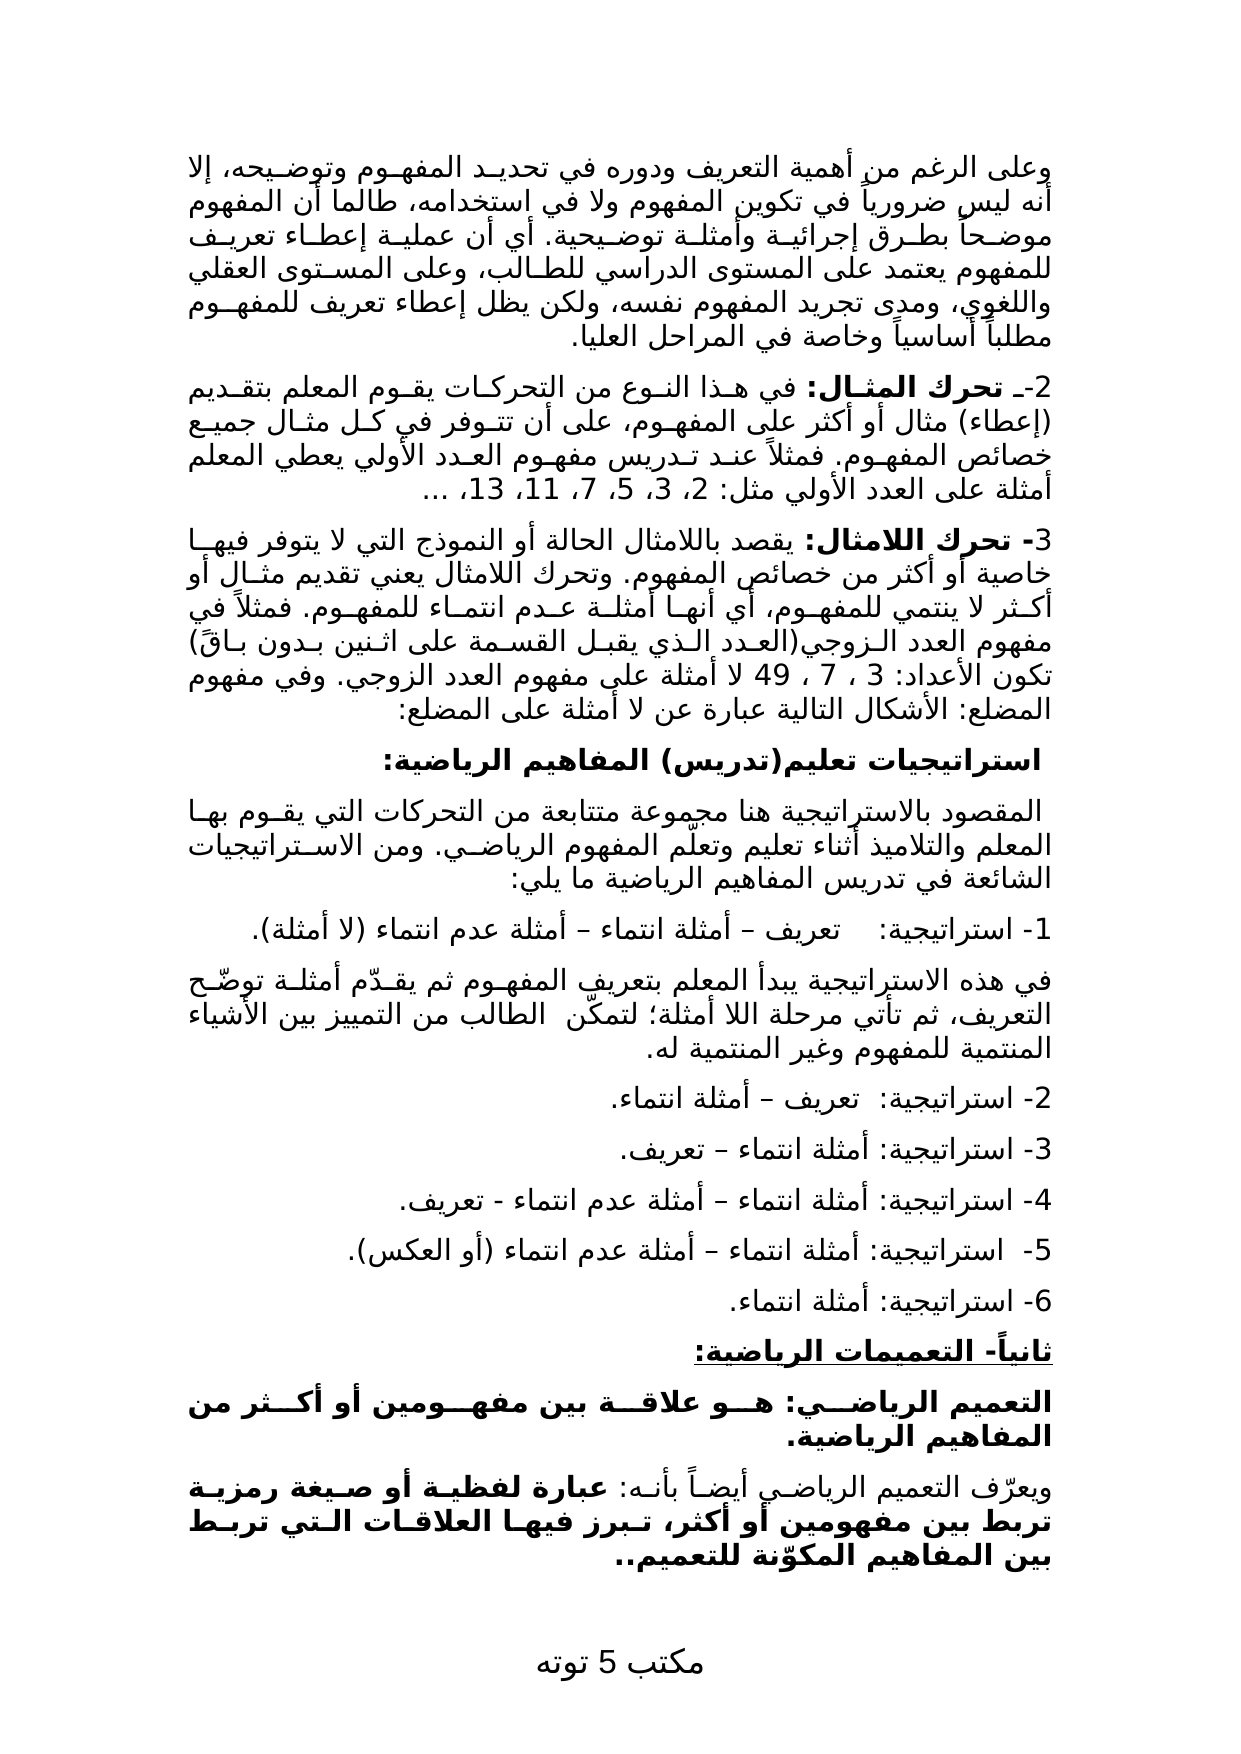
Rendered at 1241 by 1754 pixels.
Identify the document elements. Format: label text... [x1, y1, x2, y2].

text 3- تحرك اللامثال: يقصد باللامثال الحالة أو النموذج التي لا يتوفر فيها خاصية أو أكثر من خصائص المفهوم. وتحرك اللامثال يعني تقديم مثال أو أكثر لا ينتمي للمفهوم، أي أنها أمثلة عدم انتماء للمفهوم. فمثلاً في مفهوم العدد الزوجي(العدد الذي يقبل القسمة على اثنين بدون باقً) تكون الأعداد: 3 ، 7 ، 49 لا أمثلة على مفهوم العدد الزوجي. وفي مفهوم المضلع: الأشكال التالية عبارة عن لا أمثلة على المضلع: [187, 523, 1053, 727]
text استراتيجيات تعليم(تدريس) المفاهيم الرياضية: [187, 743, 1053, 777]
text ويعرّف التعميم الرياضي أيضاً بأنه: عبارة لفظية أو صيغة رمزية تربط بين مفهومين أو أكثر، تبرز فيها العلاقات التي تربط بين المفاهيم المكوّنة للتعميم.. [187, 1470, 1053, 1572]
text التعميم الرياضي: هو علاقة بين مفهومين أو أكثر من المفاهيم الرياضية. [187, 1385, 1053, 1453]
text 2- تحرك المثال: في هذا النوع من التحركات يقوم المعلم بتقديم (إعطاء) مثال أو أكثر على المفهوم، على أن تتوفر في كل مثال جميع خصائص المفهوم. فمثلاً عند تدريس مفهوم العدد الأولي يعطي المعلم أمثلة على العدد الأولي مثل: 2، 3، 5، 7، 11، 13، ... [187, 370, 1053, 506]
text في هذه الاستراتيجية يبدأ المعلم بتعريف المفهوم ثم يقدّم أمثلة توضّح التعريف، ثم تأتي مرحلة اللا أمثلة؛ لتمكّن الطالب من التمييز بين الأشياء المنتمية للمفهوم وغير المنتمية له. [187, 963, 1053, 1065]
text وعلى الرغم من أهمية التعريف ودوره في تحديد المفهوم وتوضيحه، إلا أنه ليس ضرورياً في تكوين المفهوم ولا في استخدامه، طالما أن المفهوم موضحاً بطرق إجرائية وأمثلة توضيحية. أي أن عملية إعطاء تعريف للمفهوم يعتمد على المستوى الدراسي للطالب، وعلى المستوى العقلي واللغوي، ومدى تجريد المفهوم نفسه، ولكن يظل إعطاء تعريف للمفهوم مطلباً أساسياً وخاصة في المراحل العليا. [187, 150, 1053, 354]
text 1- استراتيجية: تعريف – أمثلة انتماء – أمثلة عدم انتماء (لا أمثلة). [187, 912, 1053, 946]
text 6- استراتيجية: أمثلة انتماء. [187, 1284, 1053, 1318]
text ثانياً- التعميمات الرياضية: [187, 1335, 1053, 1369]
text 2- استراتيجية: تعريف – أمثلة انتماء. [187, 1082, 1053, 1116]
text 4- استراتيجية: أمثلة انتماء – أمثلة عدم انتماء - تعريف. [187, 1183, 1053, 1217]
text المقصود بالاستراتيجية هنا مجموعة متتابعة من التحركات التي يقوم بها المعلم والتلاميذ أثناء تعليم وتعلّم المفهوم الرياضي. ومن الاستراتيجيات الشائعة في تدريس المفاهيم الرياضية ما يلي: [187, 794, 1053, 896]
text 3- استراتيجية: أمثلة انتماء – تعريف. [187, 1132, 1053, 1166]
text 5- استراتيجية: أمثلة انتماء – أمثلة عدم انتماء (أو العكس). [187, 1233, 1053, 1267]
